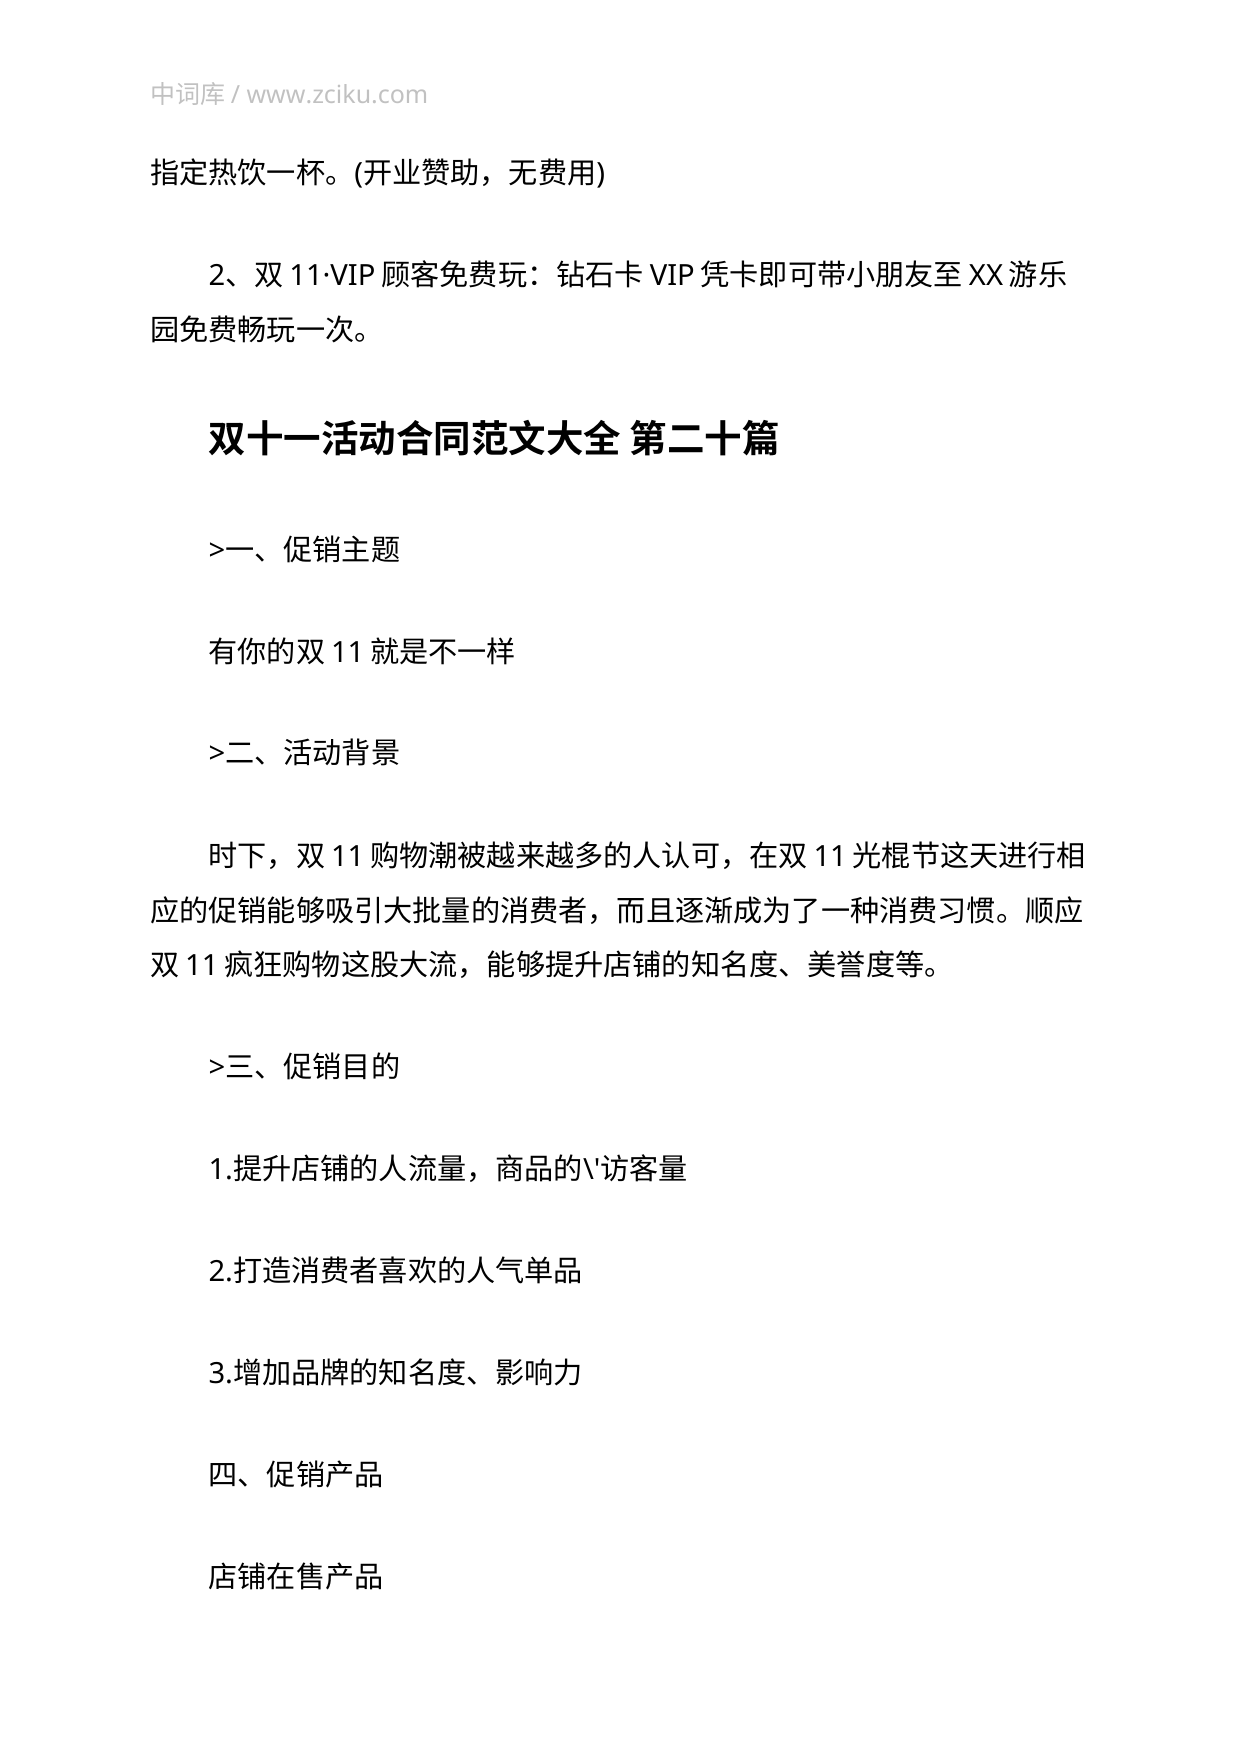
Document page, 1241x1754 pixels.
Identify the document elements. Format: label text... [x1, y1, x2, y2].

text 3.增加品牌的知名度、影响力 [150, 1350, 1090, 1392]
text 1.提升店铺的人流量，商品的\'访客量 [150, 1146, 1090, 1188]
text >二、活动背景 [150, 730, 1090, 772]
text >三、促销目的 [150, 1044, 1090, 1086]
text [150, 150, 1090, 192]
text 时下，双11购物潮被越来越多的人认可，在双11光棍节这天进行相应的促销能够吸引大批量的消费者，而且逐渐成为了一种消费习惯。顺应双11疯狂购物这股大流，能够提升店铺的知名度、美誉度等。 [150, 832, 1090, 984]
text 有你的双11就是不一样 [150, 628, 1090, 671]
text >一、促销主题 [150, 526, 1090, 568]
text 双十一活动合同范文大全 第二十篇 [150, 409, 1090, 463]
text 店铺在售产品 [150, 1554, 1090, 1596]
text 2、双11·VIP顾客免费玩：钻石卡VIP凭卡即可带小朋友至XX游乐园免费畅玩一次。 [150, 252, 1090, 349]
text 2.打造消费者喜欢的人气单品 [150, 1248, 1090, 1290]
text 四、促销产品 [150, 1452, 1090, 1494]
